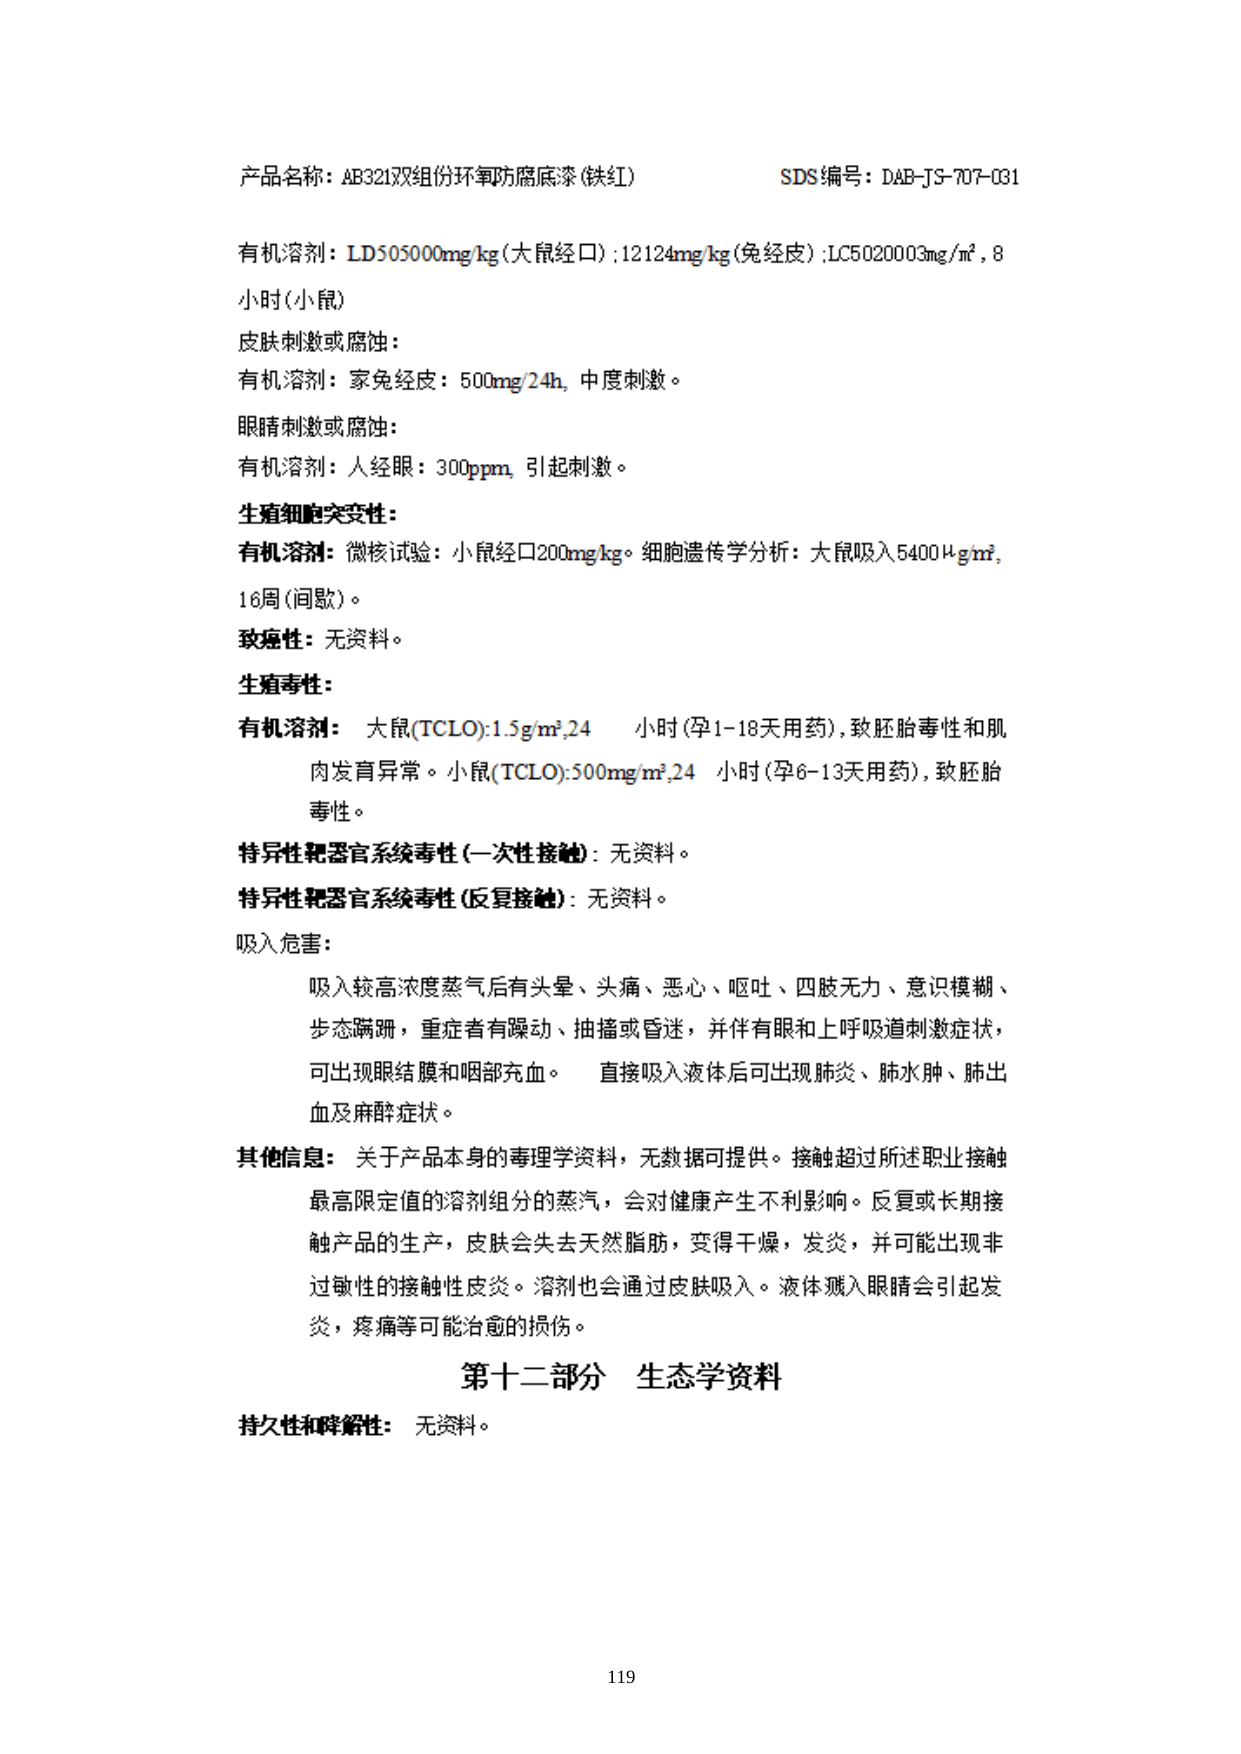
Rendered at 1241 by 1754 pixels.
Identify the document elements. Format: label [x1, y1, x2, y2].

picture [140, 164, 1102, 1521]
